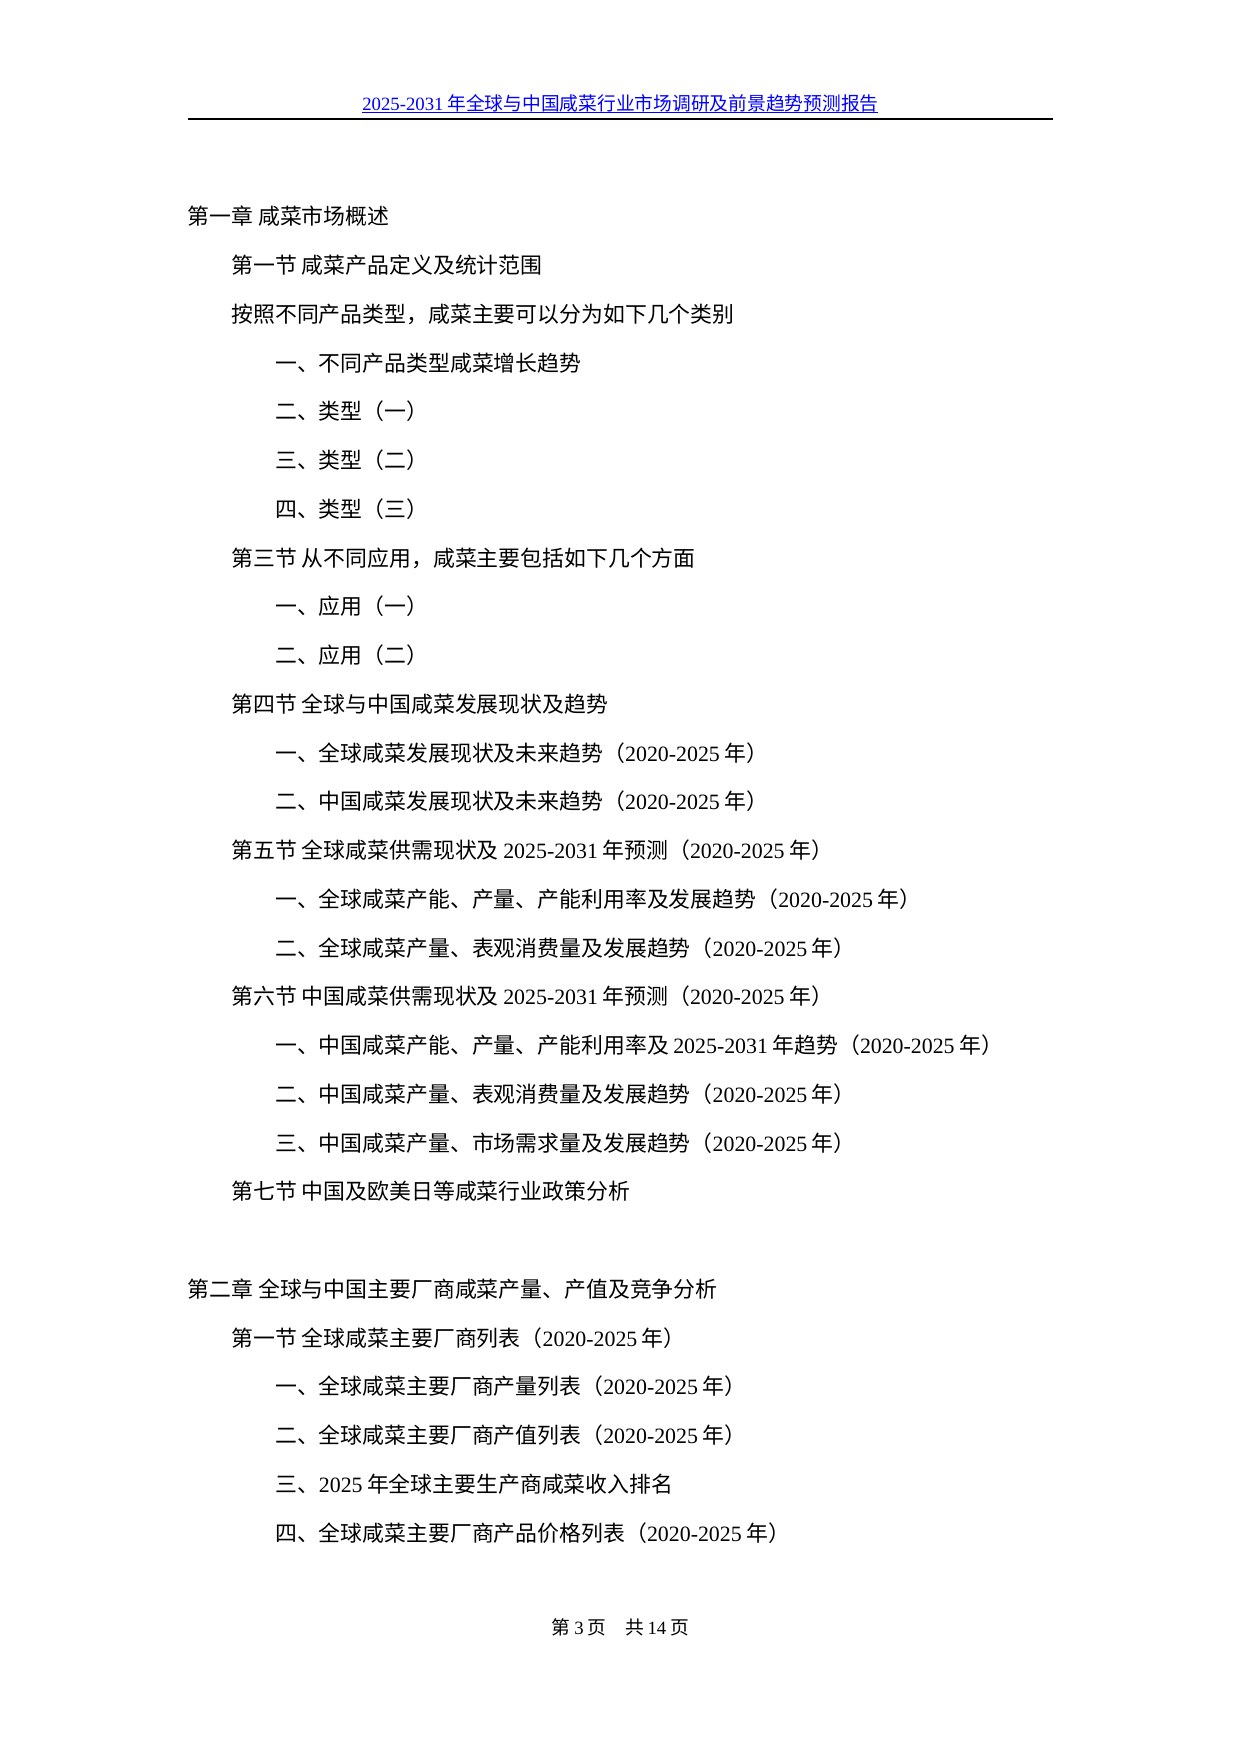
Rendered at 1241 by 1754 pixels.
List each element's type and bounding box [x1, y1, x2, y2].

text [187, 150, 1053, 1548]
